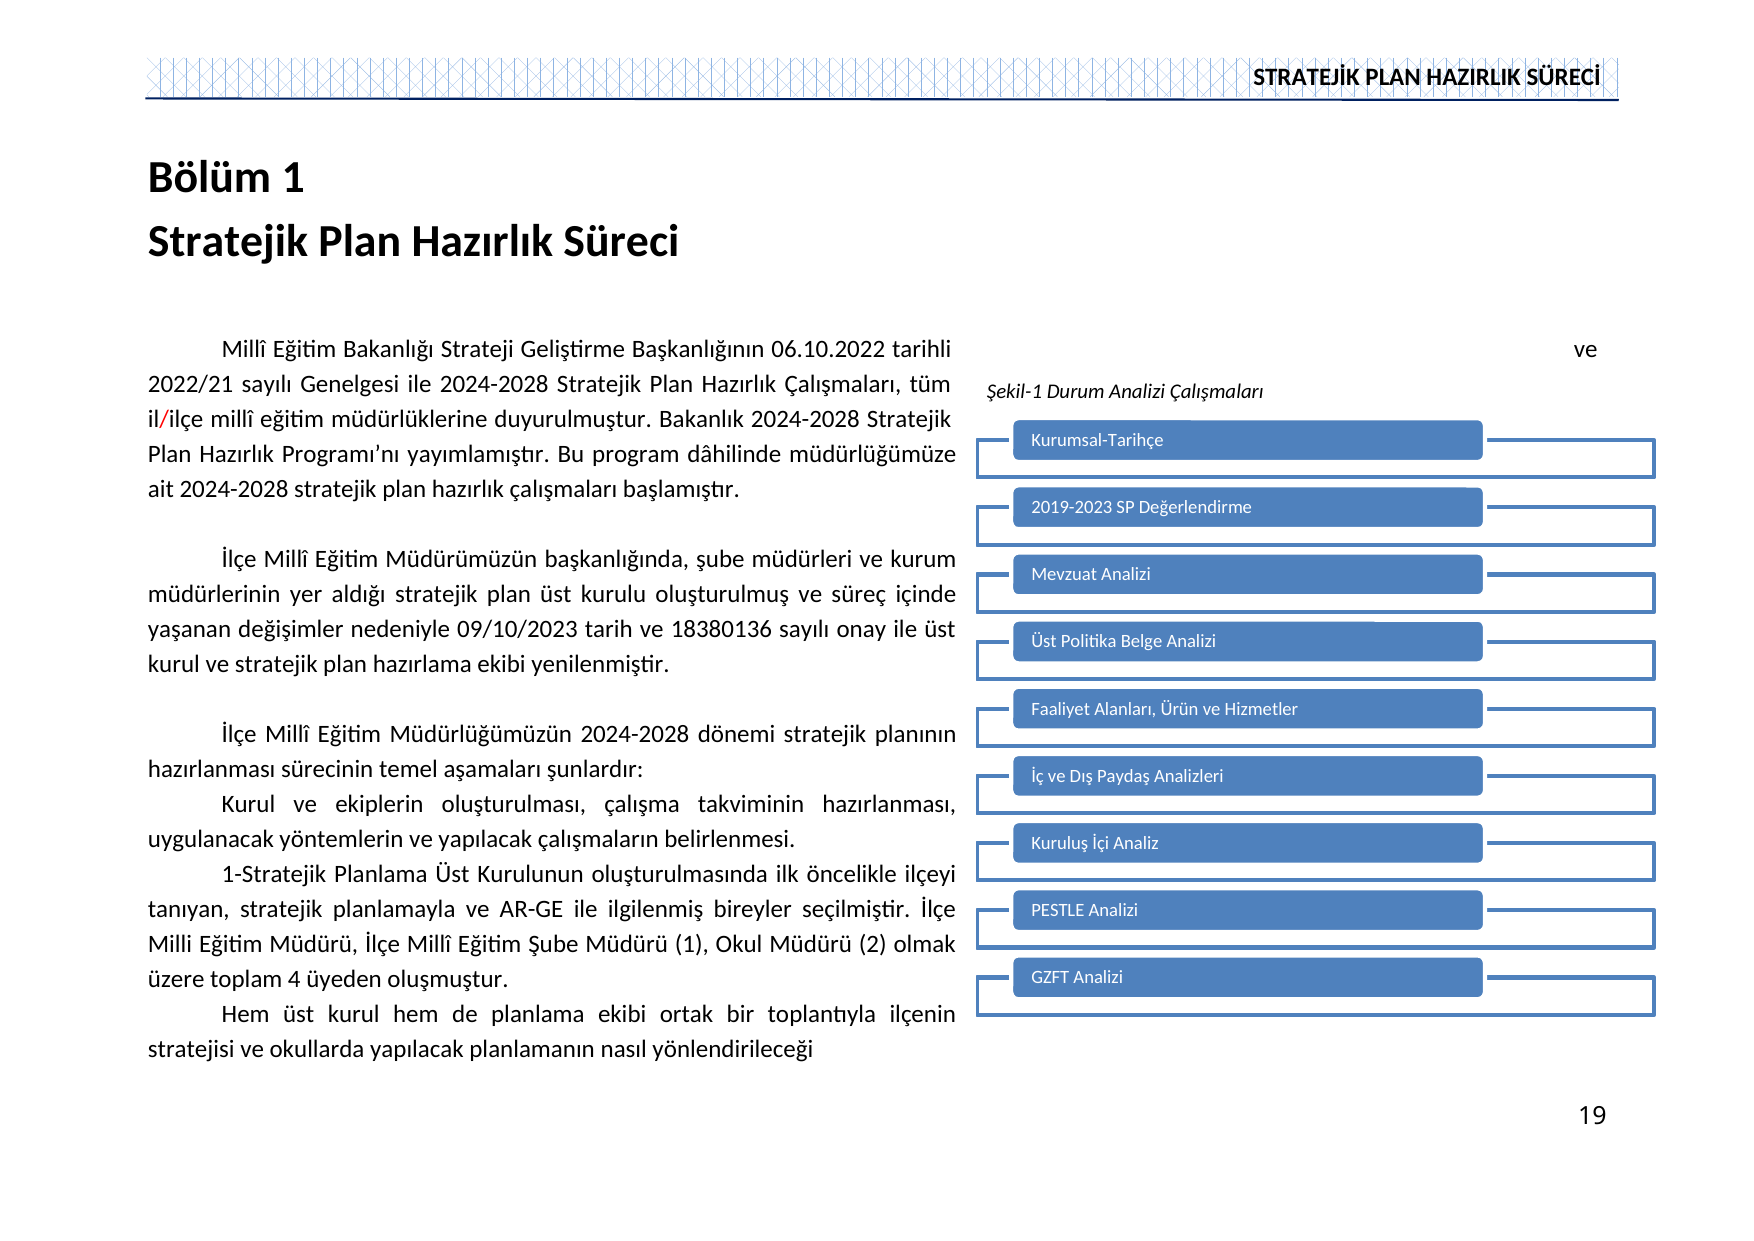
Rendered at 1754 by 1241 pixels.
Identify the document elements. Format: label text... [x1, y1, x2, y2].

text Kurul ve ekiplerin oluşturulması, çalışma takviminin hazırlanması, uygulanacak yöntemlerin ve yapılacak çalışmaların belirlenmesi. [148, 789, 1606, 854]
text Hem üst kurul hem de planlama ekibi ortak bir toplantıyla ilçenin stratejisi ve okullarda yapılacak planlamanın nasıl yönlendirileceği [148, 999, 1606, 1064]
subtitle Bölüm 1 Stratejik Plan Hazırlık Süreci [148, 148, 1606, 268]
text İlçe Millî Eğitim Müdürlüğümüzün 2024-2028 dönemi stratejik planının hazırlanması sürecinin temel aşamaları şunlardır: [148, 719, 1606, 784]
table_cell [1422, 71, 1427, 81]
text İlçe Millî Eğitim Müdürümüzün başkanlığında, şube müdürleri ve kurum müdürlerinin yer aldığı stratejik plan üst kurulu oluşturulmuş ve süreç içinde yaşanan değişimler nedeniyle 09/10/2023 tarih ve 18380136 sayılı onay ile üst kurul ve stratejik plan hazırlama ekibi yenilenmiştir. [148, 544, 1606, 679]
text Millî Eğitim Bakanlığı Strateji Geliştirme Başkanlığının 06.10.2022 tarihli ve 2022/21 sayılı Genelgesi ile 2024-2028 Stratejik Plan Hazırlık Çalışmaları, tüm il/ilçe millî eğitim müdürlüklerine duyurulmuştur. Bakanlık 2024-2028 Stratejik Plan Hazırlık Programı’nı yayımlamıştır. Bu program dâhilinde müdürlüğümüze ait 2024-2028 stratejik plan hazırlık çalışmaları başlamıştır. [148, 334, 1606, 504]
text 1-Stratejik Planlama Üst Kurulunun oluşturulmasında ilk öncelikle ilçeyi tanıyan, stratejik planlamayla ve AR-GE ile ilgilenmiş bireyler seçilmiştir. İlçe Milli Eğitim Müdürü, İlçe Millî Eğitim Şube Müdürü (1), Okul Müdürü (2) olmak üzere toplam 4 üyeden oluşmuştur. [148, 859, 1606, 994]
